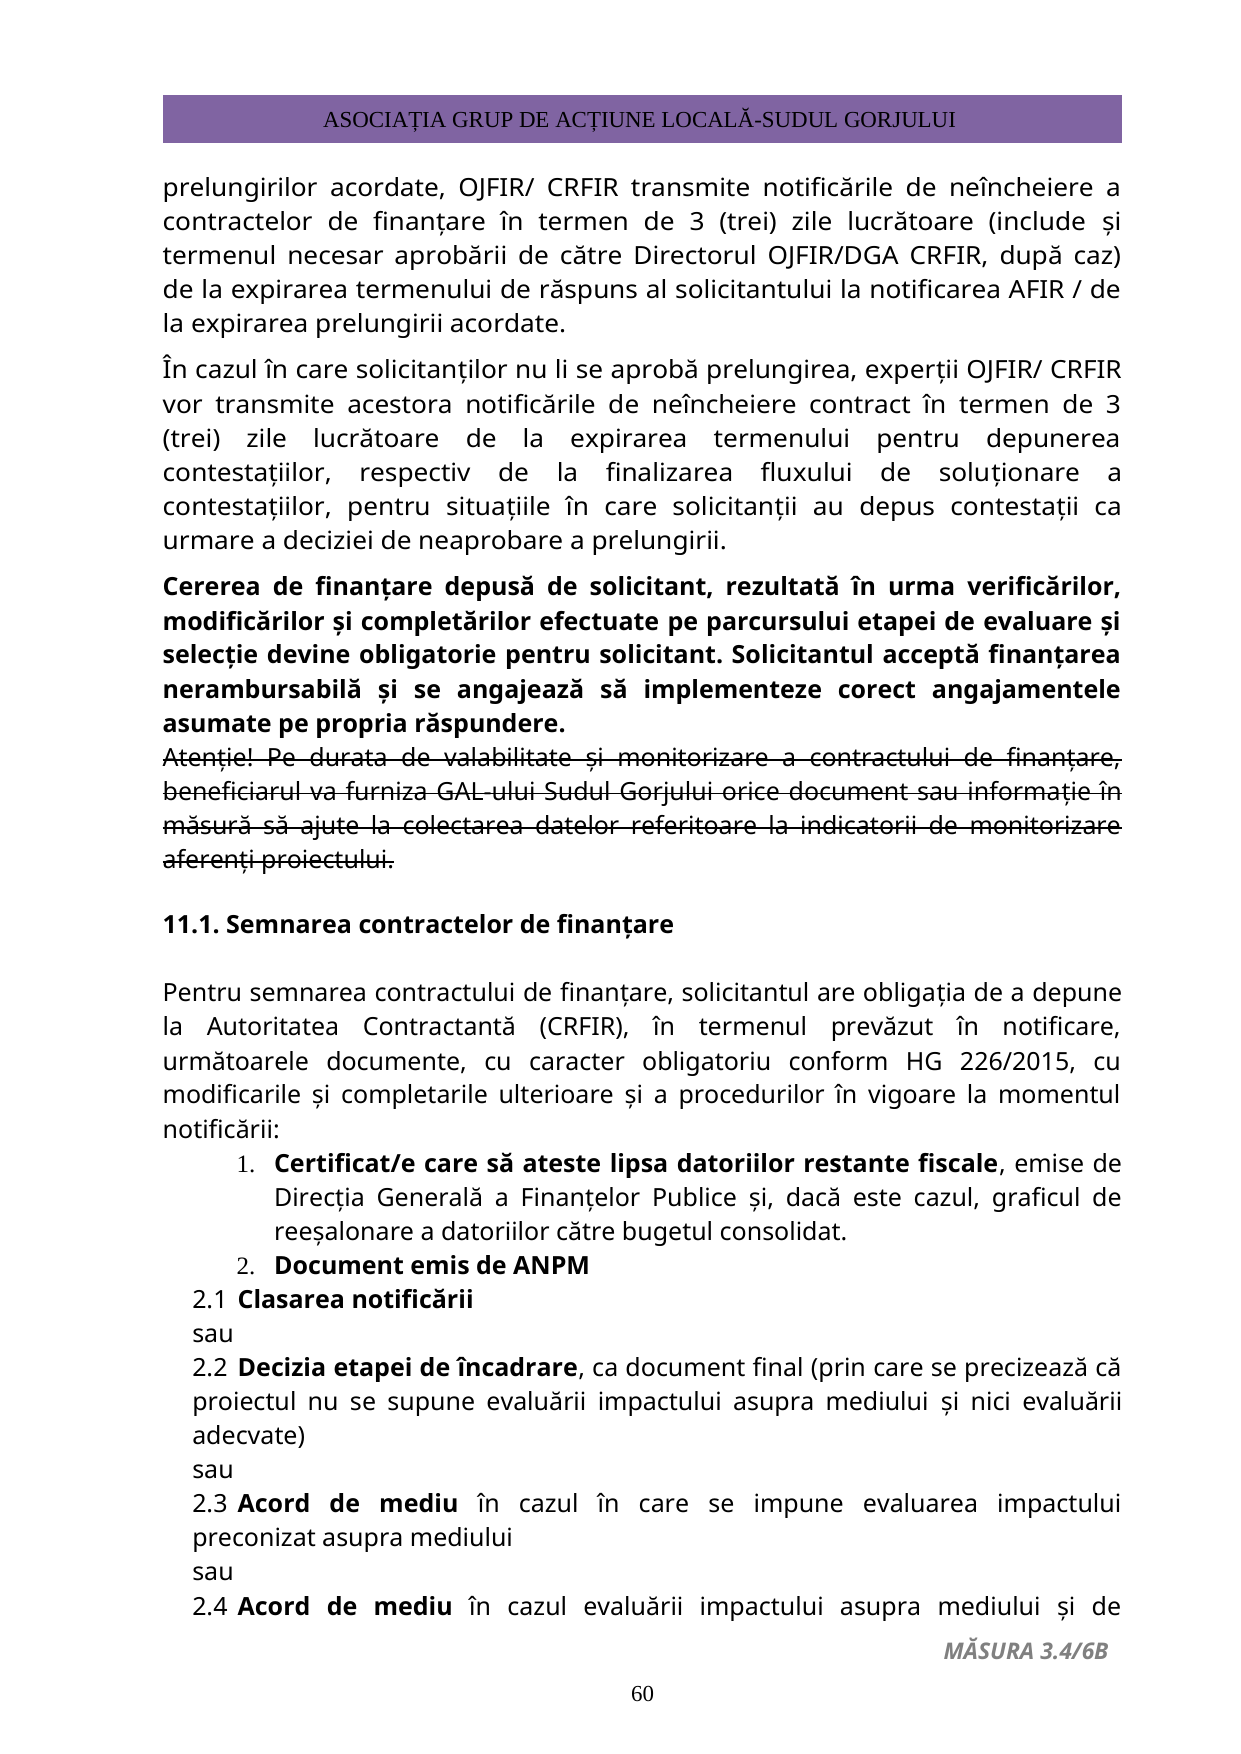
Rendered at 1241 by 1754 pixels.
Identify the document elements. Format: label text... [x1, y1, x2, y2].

text 11.1. Semnarea contractelor de finanțare [162, 907, 1122, 941]
list Acord de mediu în cazul în care se impune evaluarea impactului preconizat asupra mediului [192, 1486, 1122, 1554]
text Pentru semnarea contractului de finanțare, solicitantul are obligaţia de a depune la Autoritatea Contractantă (CRFIR), în termenul prevăzut în notificare, următoarele documente, cu caracter obligatoriu conform HG 226/2015, cu modificarile și completarile ulterioare și a procedurilor în vigoare la momentul notificării: [162, 975, 1122, 1145]
list Certificat/e care să ateste lipsa datoriilor restante fiscale, emise de Direcţia Generală a Finanţelor Publice şi, dacă este cazul, graficul de reeşalonare a datoriilor către bugetul consolidat. [236, 1145, 1122, 1247]
list sau [192, 1316, 1122, 1350]
text Cererea de finanțare depusă de solicitant, rezultată în urma verificărilor, modificărilor și completărilor efectuate pe parcursului etapei de evaluare și selecție devine obligatorie pentru solicitant. Solicitantul acceptă finanțarea nerambursabilă și se angajează să implementeze corect angajamentele asumate pe propria răspundere. [162, 569, 1122, 739]
list sau [192, 1554, 1122, 1588]
text În cazul în care solicitanţilor nu li se aprobă prelungirea, experţii OJFIR/ CRFIR vor transmite acestora notificările de neîncheiere contract în termen de 3 (trei) zile lucrătoare de la expirarea termenului pentru depunerea contestaţiilor, respectiv de la finalizarea fluxului de soluţionare a contestaţiilor, pentru situaţiile în care solicitanţii au depus contestaţii ca urmare a deciziei de neaprobare a prelungirii. [162, 352, 1122, 557]
list sau [192, 1452, 1122, 1486]
text Atenție! Pe durata de valabilitate și monitorizare a contractului de finanțare, beneficiarul va furniza GAL-ului Sudul Gorjului orice document sau informaţie în măsură să ajute la colectarea datelor referitoare la indicatorii de monitorizare aferenți proiectului. [162, 761, 1122, 793]
text Atenție! Pe durata de valabilitate și monitorizare a contractului de finanțare, beneficiarul va furniza GAL-ului Sudul Gorjului orice document sau informaţie în măsură să ajute la colectarea datelor referitoare la indicatorii de monitorizare aferenți proiectului. [162, 794, 1122, 827]
text Atenție! Pe durata de valabilitate și monitorizare a contractului de finanțare, beneficiarul va furniza GAL-ului Sudul Gorjului orice document sau informaţie în măsură să ajute la colectarea datelor referitoare la indicatorii de monitorizare aferenți proiectului. [162, 739, 1122, 759]
list Decizia etapei de încadrare, ca document final (prin care se precizează că proiectul nu se supune evaluării impactului asupra mediului şi nici evaluării adecvate) [192, 1350, 1122, 1452]
list Document emis de ANPM [236, 1247, 1122, 1282]
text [162, 169, 1122, 340]
list Clasarea notificării [192, 1282, 1122, 1316]
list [192, 1588, 1122, 1622]
text Atenție! Pe durata de valabilitate și monitorizare a contractului de finanțare, beneficiarul va furniza GAL-ului Sudul Gorjului orice document sau informaţie în măsură să ajute la colectarea datelor referitoare la indicatorii de monitorizare aferenți proiectului. [162, 828, 1122, 876]
